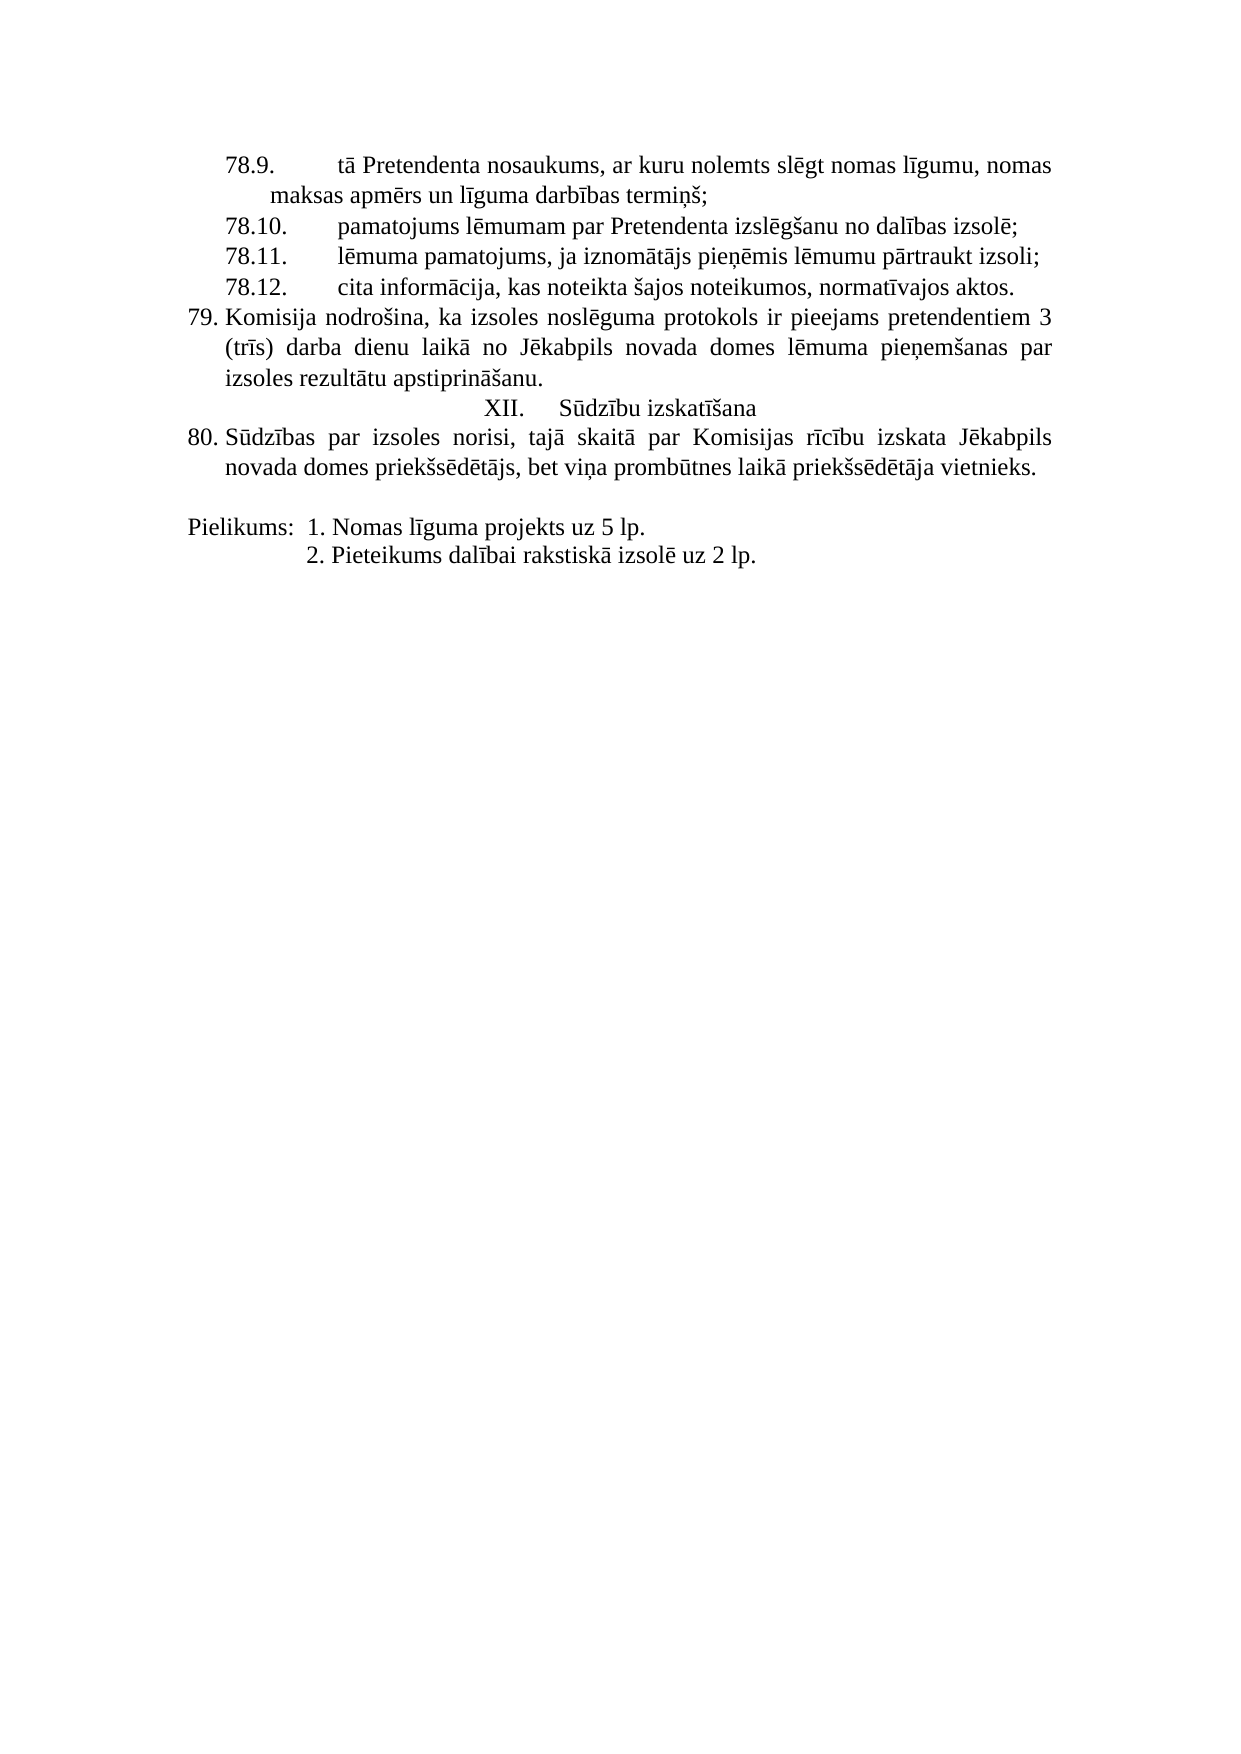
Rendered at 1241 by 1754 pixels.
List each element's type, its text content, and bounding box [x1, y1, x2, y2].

list Komisija nodrošina, ka izsoles noslēguma protokols ir pieejams pretendentiem 3 (trīs) darba dienu laikā no Jēkabpils novada domes lēmuma pieņemšanas par izsoles rezultātu apstiprināšanu. [187, 302, 1053, 392]
list Sūdzības par izsoles norisi, tajā skaitā par Komisijas rīcību izskata Jēkabpils novada domes priekšsēdētājs, bet viņa prombūtnes laikā priekšsēdētāja vietnieks. [187, 422, 1053, 481]
text XII. Sūdzību izskatīšana [187, 393, 1053, 422]
text 2. Pieteikums dalībai rakstiskā izsolē uz 2 lp. [187, 540, 1053, 569]
list cita informācija, kas noteikta šajos noteikumos, normatīvajos aktos. [225, 272, 1053, 300]
list tā Pretendenta nosaukums, ar kuru nolemts slēgt nomas līgumu, nomas maksas apmērs un līguma darbības termiņš; [225, 150, 1053, 209]
text Pielikums: 1. Nomas līguma projekts uz 5 lp. [187, 512, 1053, 540]
list pamatojums lēmumam par Pretendenta izslēgšanu no dalības izsolē; [225, 211, 1053, 239]
list lēmuma pamatojums, ja iznomātājs pieņēmis lēmumu pārtraukt izsoli; [225, 241, 1053, 270]
